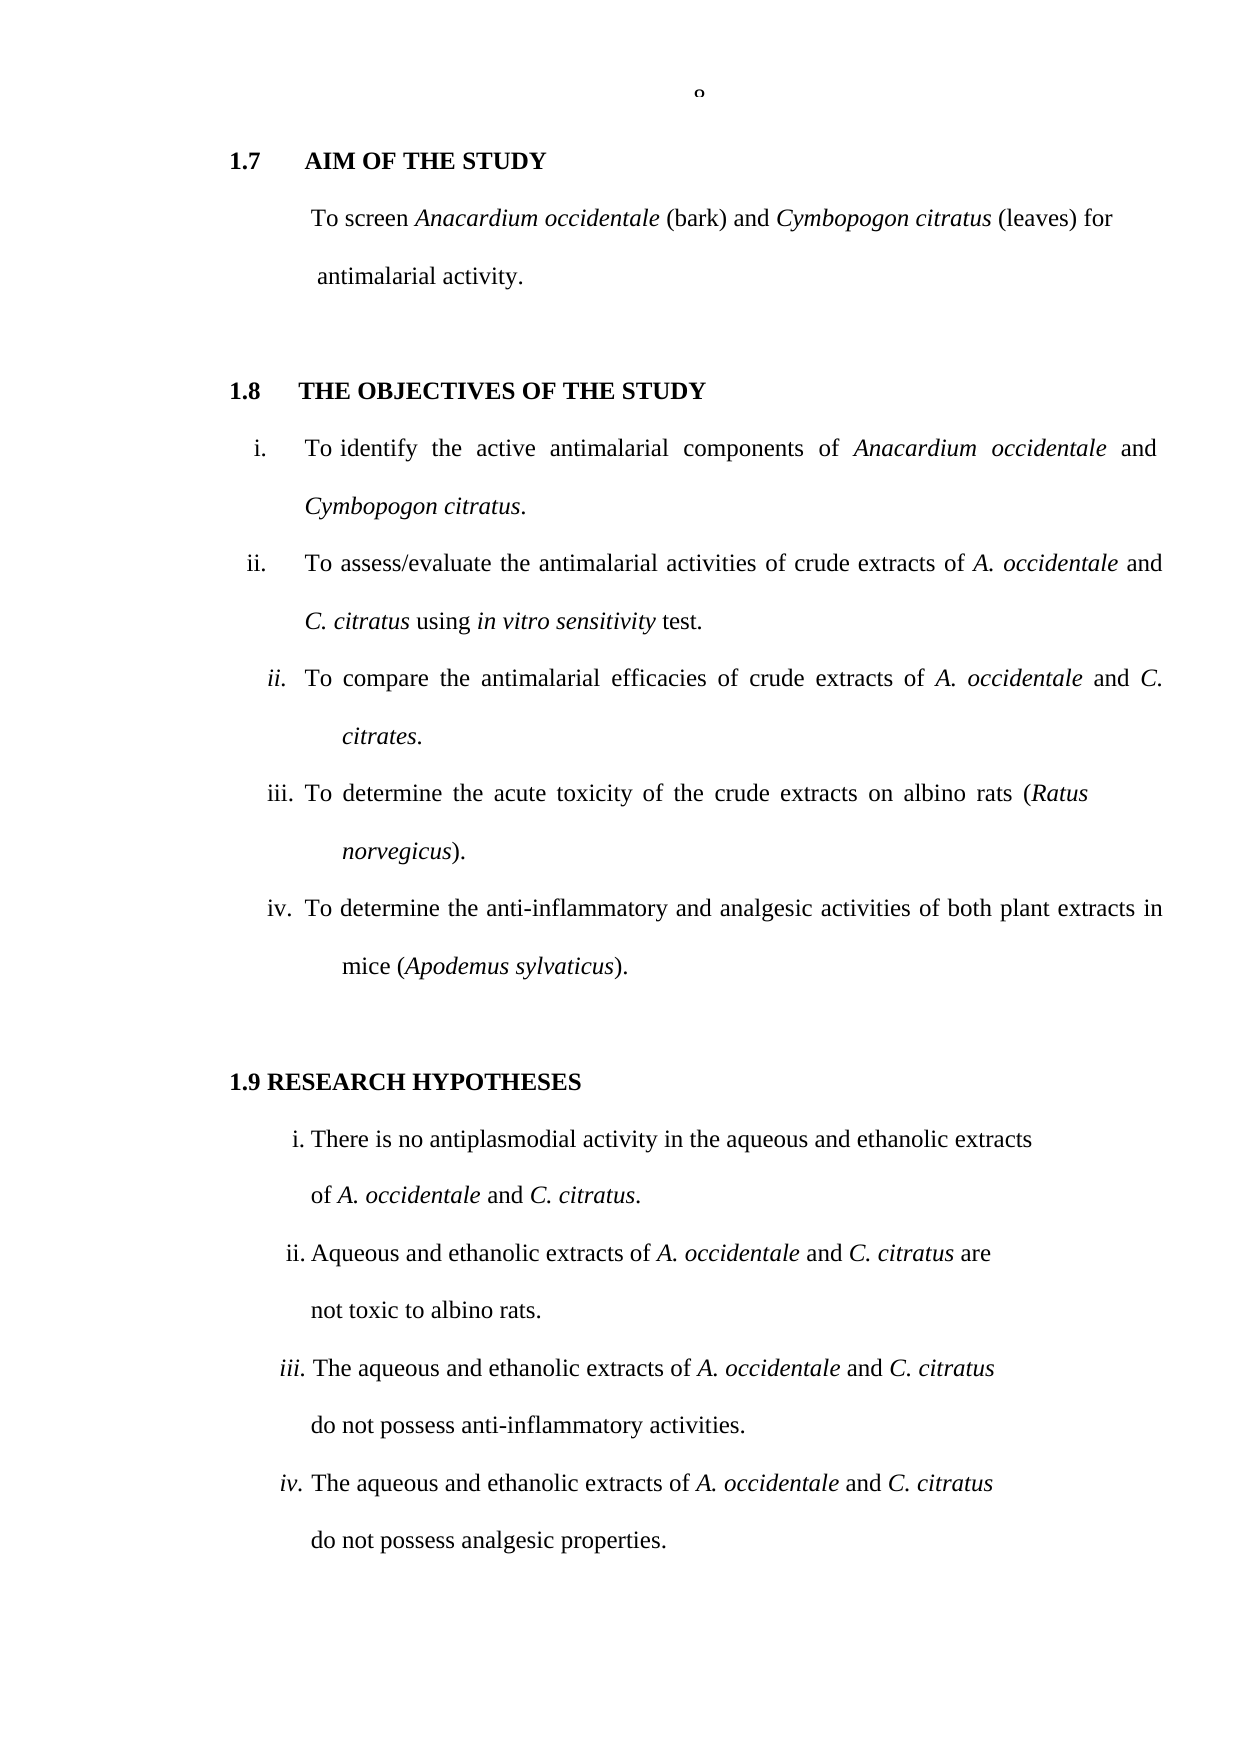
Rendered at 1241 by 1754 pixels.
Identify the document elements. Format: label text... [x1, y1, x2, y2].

subtitle AIM OF THE STUDY [229, 146, 1192, 175]
list To determine the anti-inflammatory and analgesic activities of both plant extracts in mice (Apodemus sylvaticus). [267, 893, 1164, 980]
list To identify the active antimalarial components of Anacardium occidentale and [253, 433, 1192, 462]
text C. citratus using in vitro sensitivity test. [304, 606, 1192, 635]
list Aqueous and ethanolic extracts of A. occidentale and C. citratus are not toxic to albino rats. [286, 1238, 992, 1324]
list The aqueous and ethanolic extracts of A. occidentale and C. citratus [279, 1468, 1192, 1497]
list To assess/evaluate the antimalarial activities of crude extracts of A. occidentale and [246, 548, 1192, 577]
subtitle THE OBJECTIVES OF THE STUDY [229, 376, 1192, 405]
list To determine the acute toxicity of the crude extracts on albino rats (Ratus norvegicus). [267, 778, 1164, 865]
list The aqueous and ethanolic extracts of A. occidentale and C. citratus [279, 1353, 1192, 1382]
list To compare the antimalarial efficacies of crude extracts of A. occidentale and C. citrates. [267, 663, 1164, 750]
text do not possess anti-inflammatory activities. [311, 1410, 1192, 1439]
text do not possess analgesic properties. [311, 1525, 1192, 1554]
text To screen Anacardium occidentale (bark) and Cymbopogon citratus (leaves) for antimalarial activity. [311, 203, 1114, 289]
text Cymbopogon citratus. [304, 491, 1192, 520]
subtitle RESEARCH HYPOTHESES [229, 1067, 1192, 1095]
list There is no antiplasmodial activity in the aqueous and ethanolic extracts of A. occidentale and C. citratus. [292, 1124, 1033, 1209]
